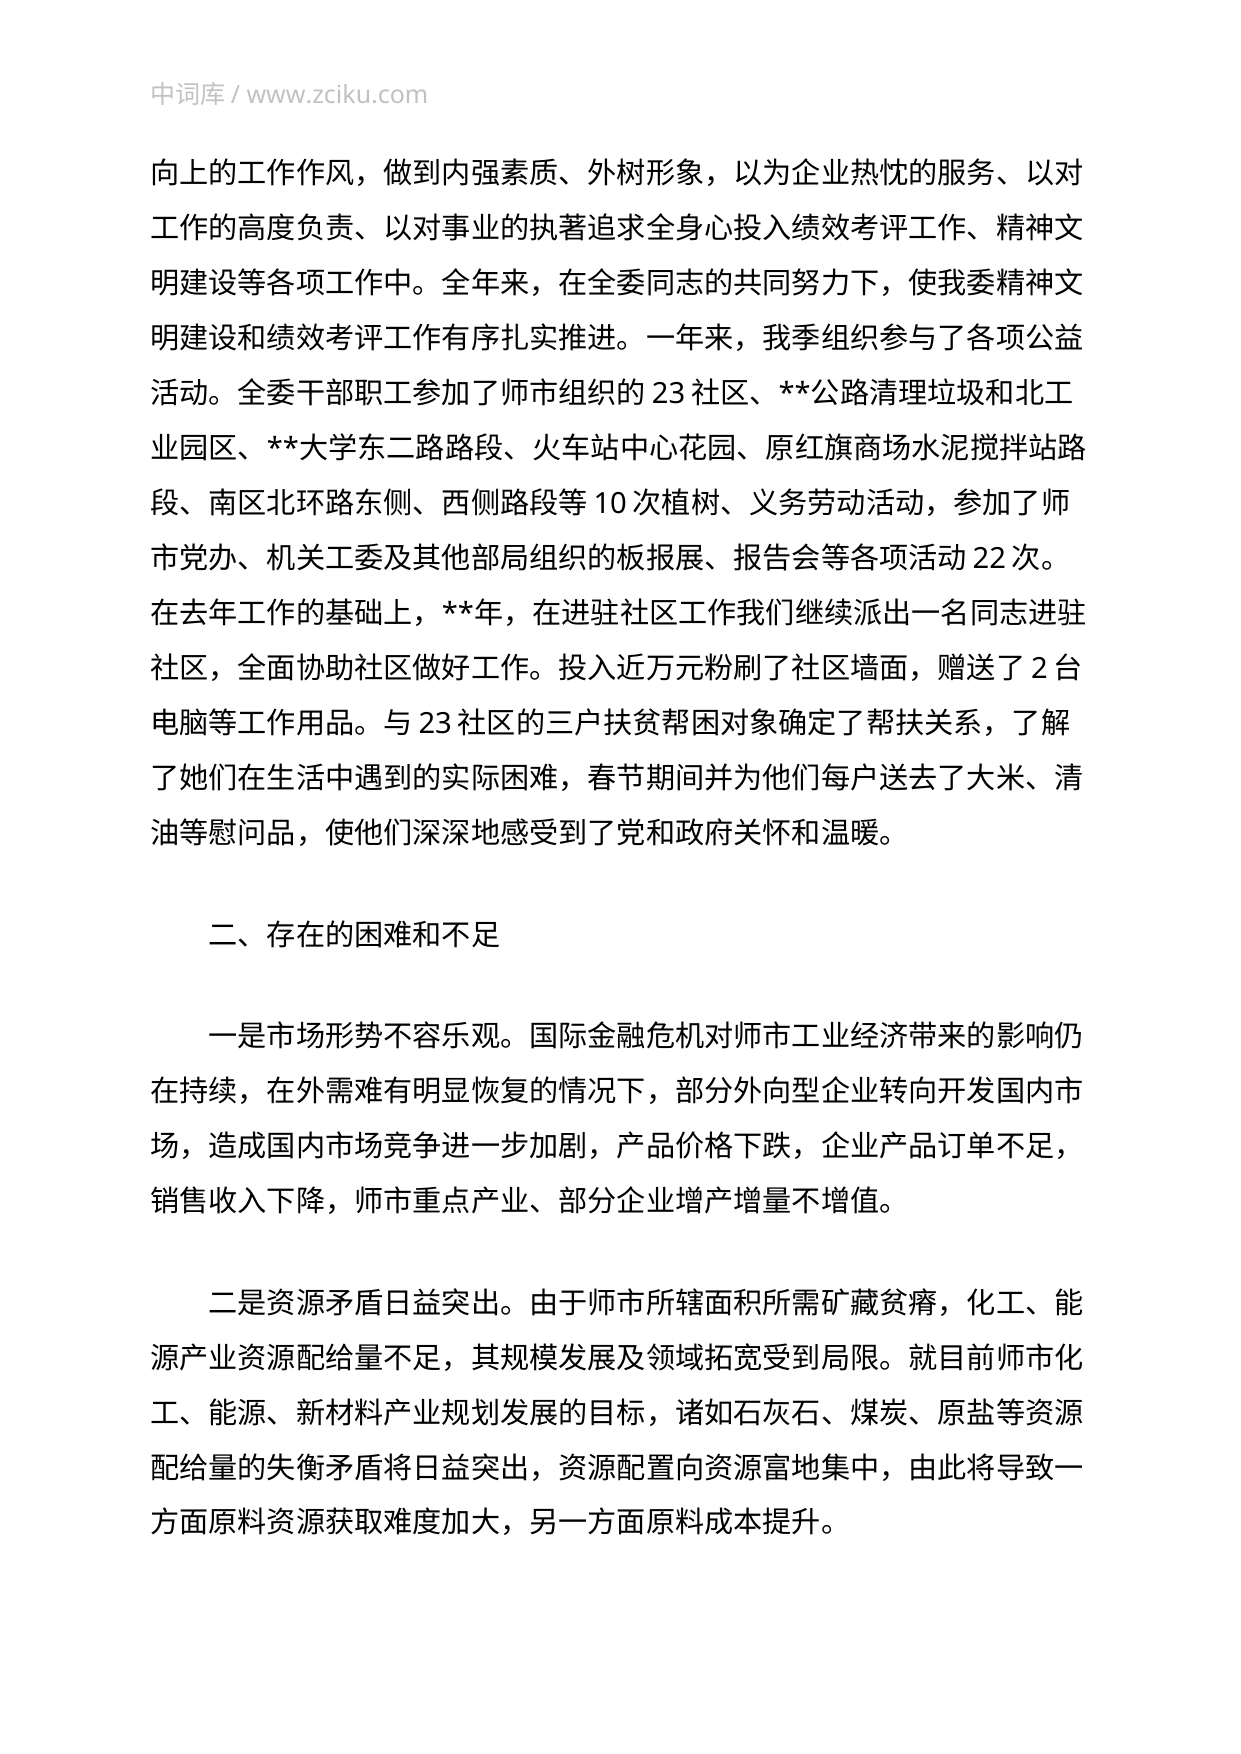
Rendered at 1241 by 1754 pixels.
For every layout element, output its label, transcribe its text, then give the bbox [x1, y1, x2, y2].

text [150, 150, 1090, 852]
text 二是资源矛盾日益突出。由于师市所辖面积所需矿藏贫瘠，化工、能源产业资源配给量不足，其规模发展及领域拓宽受到局限。就目前师市化工、能源、新材料产业规划发展的目标，诸如石灰石、煤炭、原盐等资源配给量的失衡矛盾将日益突出，资源配置向资源富地集中，由此将导致一方面原料资源获取难度加大，另一方面原料成本提升。 [150, 1279, 1090, 1541]
text 一是市场形势不容乐观。国际金融危机对师市工业经济带来的影响仍在持续，在外需难有明显恢复的情况下，部分外向型企业转向开发国内市场，造成国内市场竞争进一步加剧，产品价格下跌，企业产品订单不足，销售收入下降，师市重点产业、部分企业增产增量不增值。 [150, 1013, 1090, 1220]
text 二、存在的困难和不足 [150, 911, 1090, 953]
